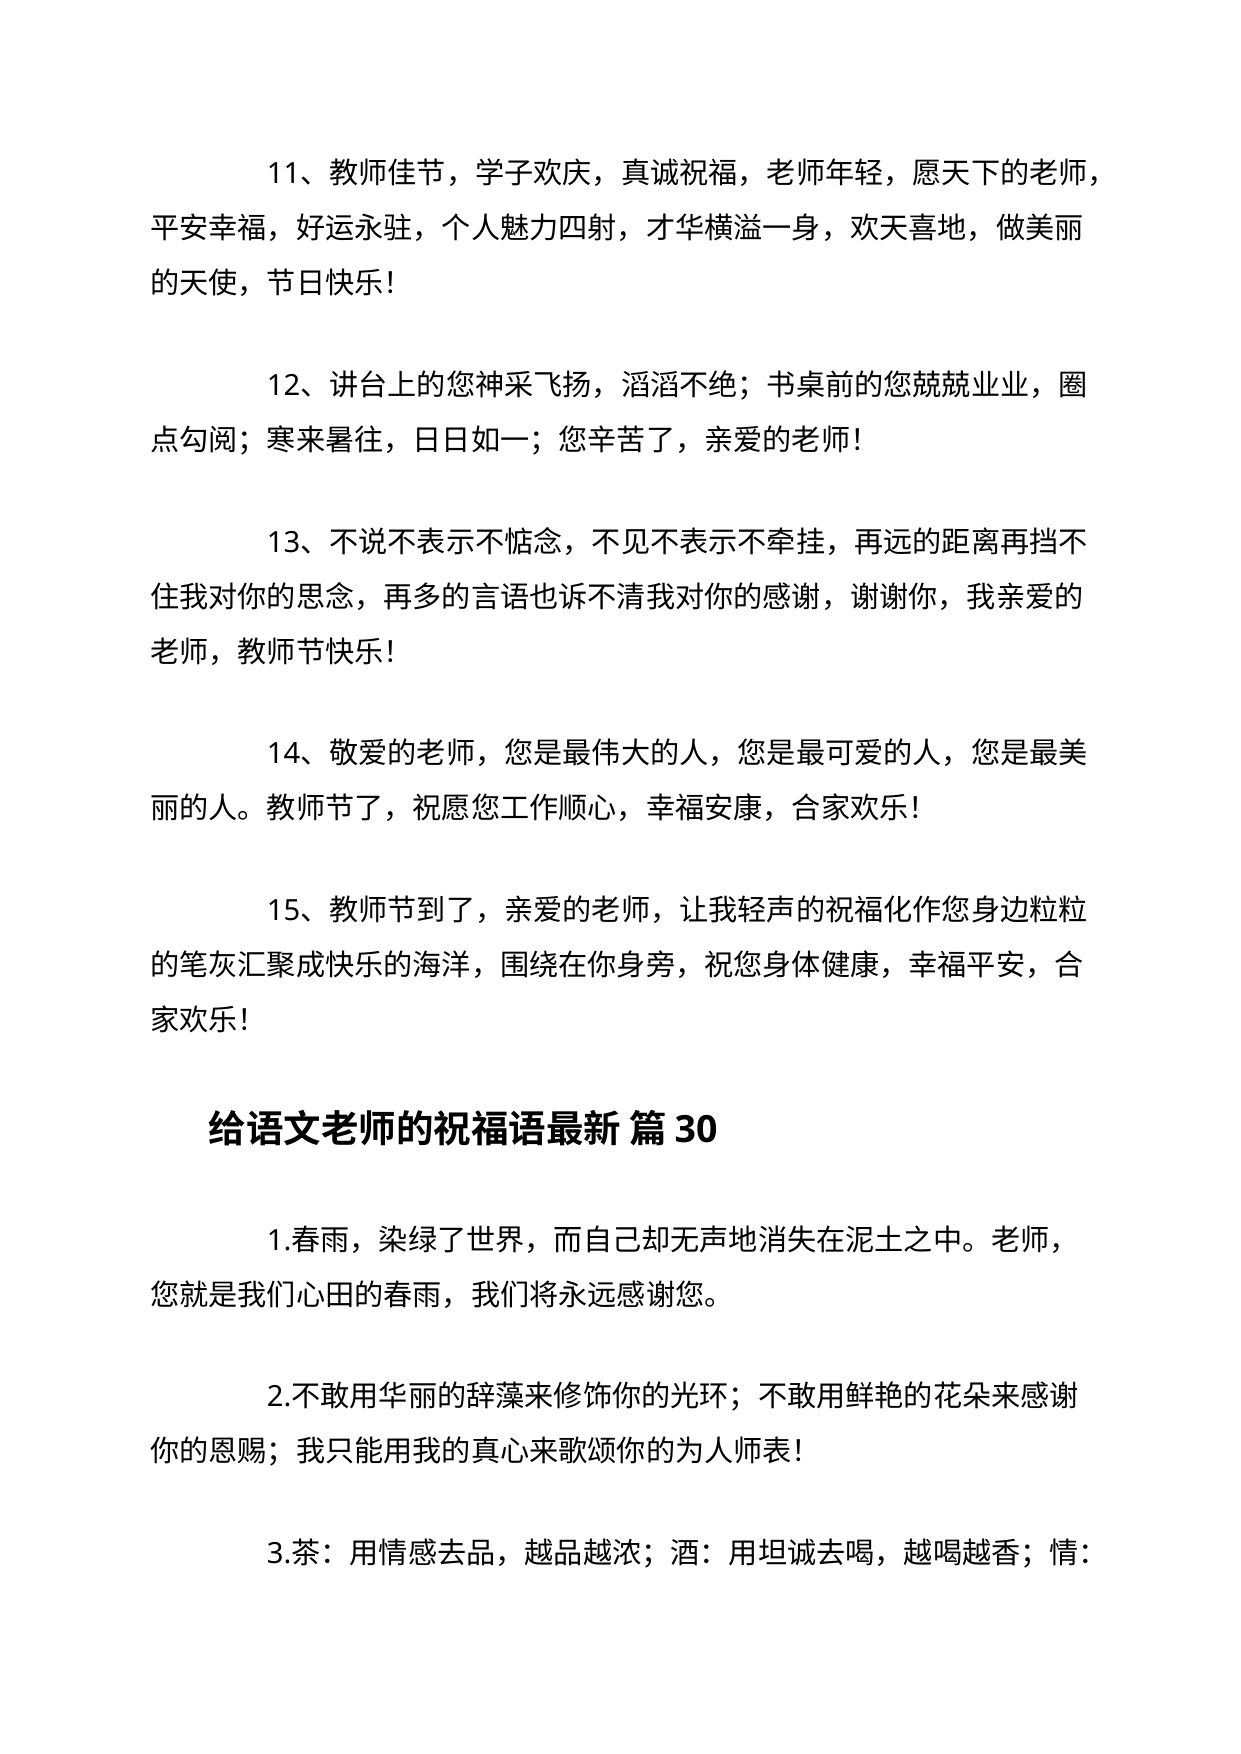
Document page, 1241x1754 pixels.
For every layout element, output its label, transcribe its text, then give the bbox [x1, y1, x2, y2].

text 13、不说不表示不惦念，不见不表示不牵挂，再远的距离再挡不住我对你的思念，再多的言语也诉不清我对你的感谢，谢谢你，我亲爱的老师，教师节快乐！ [150, 518, 1090, 671]
text 给语文老师的祝福语最新 篇30 [150, 1098, 1090, 1153]
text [150, 1530, 1090, 1572]
text 14、敬爱的老师，您是最伟大的人，您是最可爱的人，您是最美丽的人。教师节了，祝愿您工作顺心，幸福安康，合家欢乐！ [150, 730, 1090, 827]
text 12、讲台上的您神采飞扬，滔滔不绝；书桌前的您兢兢业业，圈点勾阅；寒来暑往，日日如一；您辛苦了，亲爱的老师！ [150, 362, 1090, 459]
text 11、教师佳节，学子欢庆，真诚祝福，老师年轻，愿天下的老师，平安幸福，好运永驻，个人魅力四射，才华横溢一身，欢天喜地，做美丽的天使，节日快乐！ [150, 150, 1090, 302]
text 2.不敢用华丽的辞藻来修饰你的光环；不敢用鲜艳的花朵来感谢你的恩赐；我只能用我的真心来歌颂你的为人师表！ [150, 1373, 1090, 1470]
text 1.春雨，染绿了世界，而自己却无声地消失在泥土之中。老师，您就是我们心田的春雨，我们将永远感谢您。 [150, 1216, 1090, 1313]
text 15、教师节到了，亲爱的老师，让我轻声的祝福化作您身边粒粒的笔灰汇聚成快乐的海洋，围绕在你身旁，祝您身体健康，幸福平安，合家欢乐！ [150, 887, 1090, 1039]
